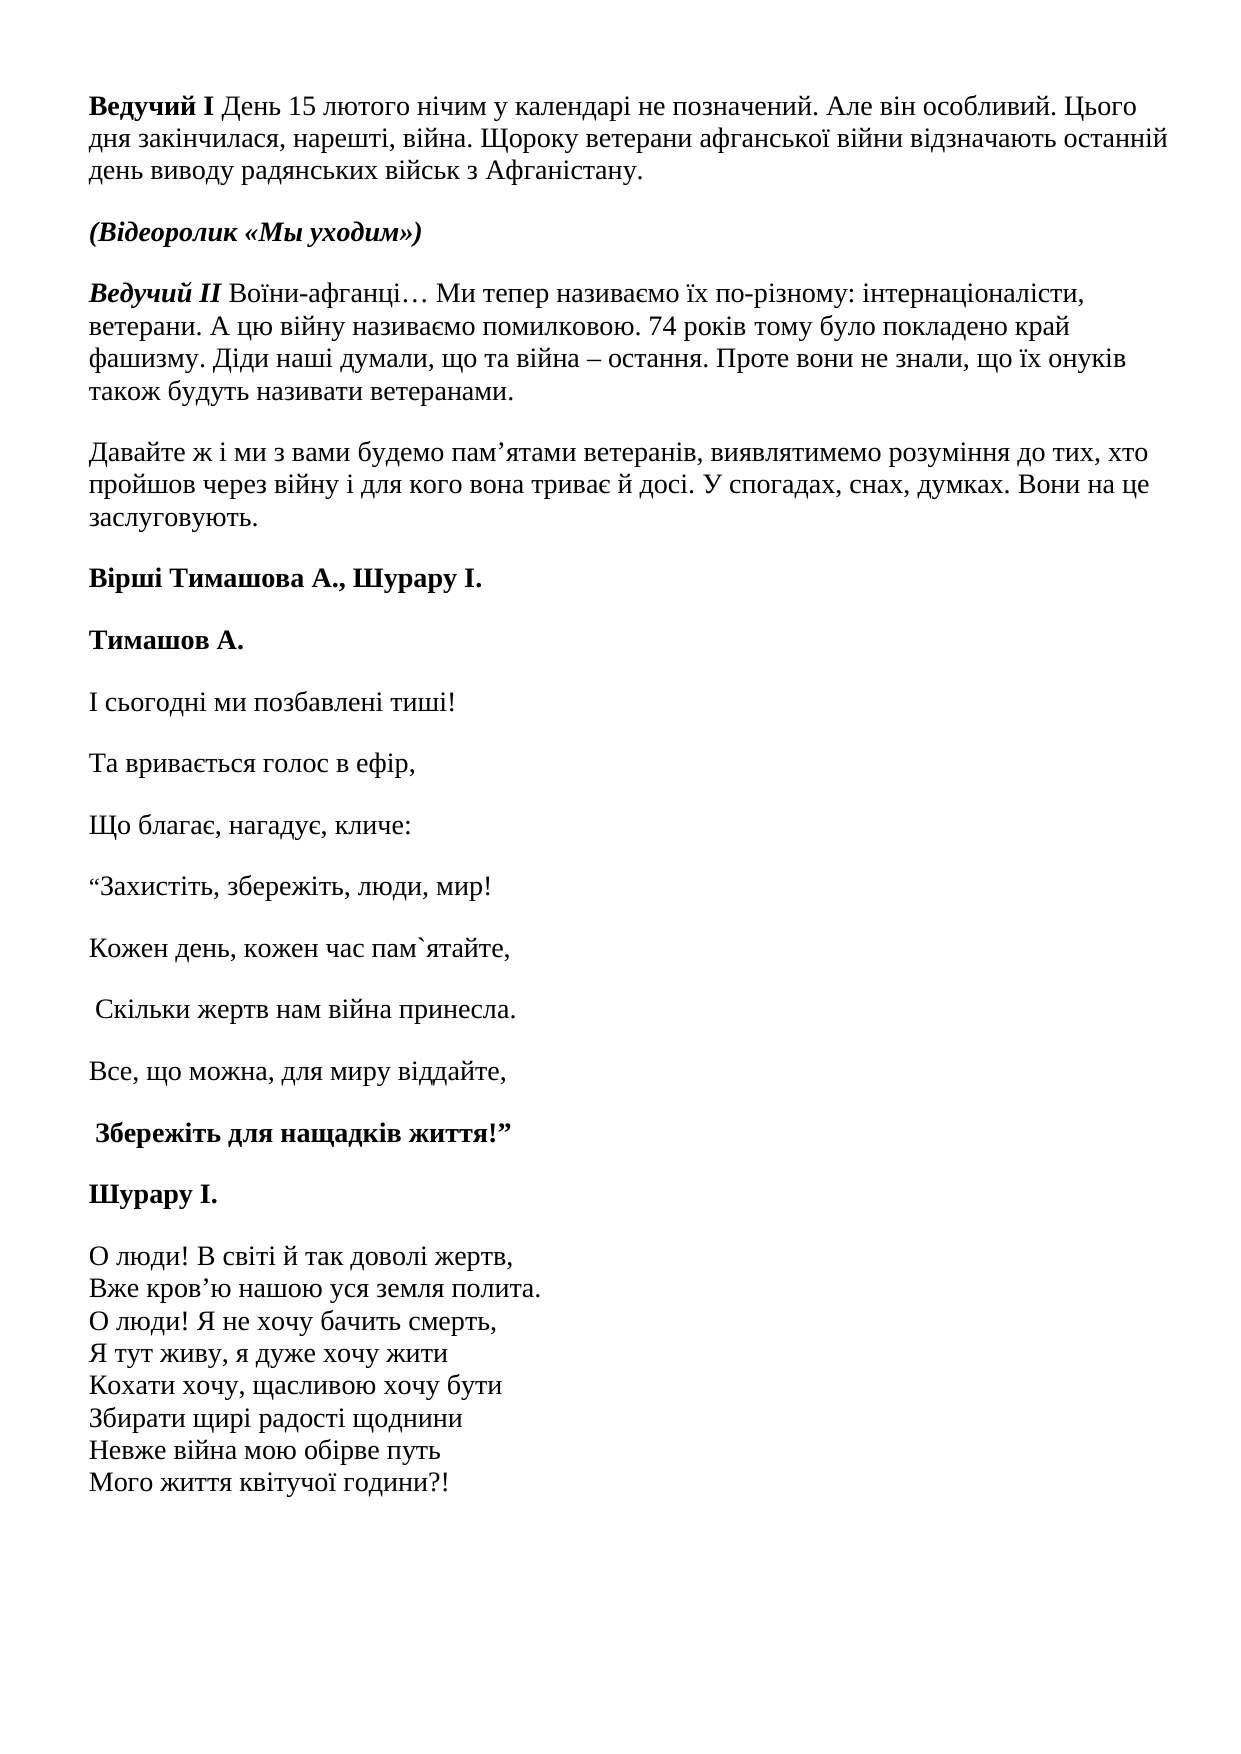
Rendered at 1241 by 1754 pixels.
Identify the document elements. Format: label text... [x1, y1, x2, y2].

text Тимашов А. [88, 623, 1152, 656]
text (Відеоролик «Мы уходим») [88, 215, 1181, 247]
text “Захистіть, збережіть, люди, мир! [88, 869, 1152, 902]
text Шурару І. [88, 1177, 1181, 1209]
text Вірші Тимашова А., Шурару І. [88, 562, 1181, 594]
text Ведучий ІІ Воїни-афганці… Ми тепер називаємо їх по-різному: інтернаціоналісти, ветерани. А цю війну називаємо помилковою. 74 років тому було покладено край фашизму. Діди наші думали, що та війна – остання. Проте вони не знали, що їх онуків також будуть називати ветеранами. [88, 276, 1181, 406]
text Все, що можна, для миру віддайте, [88, 1054, 1152, 1086]
text Збережіть для нащадків життя!” [88, 1116, 1152, 1148]
text Кожен день, кожен час пам`ятайте, [88, 931, 1152, 963]
text Ведучий І День 15 лютого нічим у календарі не позначений. Але він особливий. Цього дня закінчилася, нарешті, війна. Щороку ветерани афганської війни відзначають останній день виводу радянських військ з Афганістану. [88, 88, 1181, 186]
text Та вривається голос в ефір, [88, 746, 1152, 779]
text Що благає, нагадує, кличе: [88, 808, 1152, 840]
text О люди! В світі й так доволі жертв, Вже кров’ю нашою уся земля полита. О люди! Я не хочу бачить смерть, Я тут живу, я дуже хочу жити Кохати хочу, щасливою хочу бути Збирати щирі радості щоднини Невже війна мою обірве путь Мого життя квітучої години?! [88, 1239, 1125, 1498]
text І сьогодні ми позбавлені тиші! [88, 685, 1181, 717]
text Давайте ж і ми з вами будемо пам’ятами ветеранів, виявлятимемо розуміння до тих, хто пройшов через війну і для кого вона триває й досі. У спогадах, снах, думках. Вони на це заслуговують. [88, 435, 1181, 532]
text Скільки жертв нам війна принесла. [88, 992, 1152, 1025]
